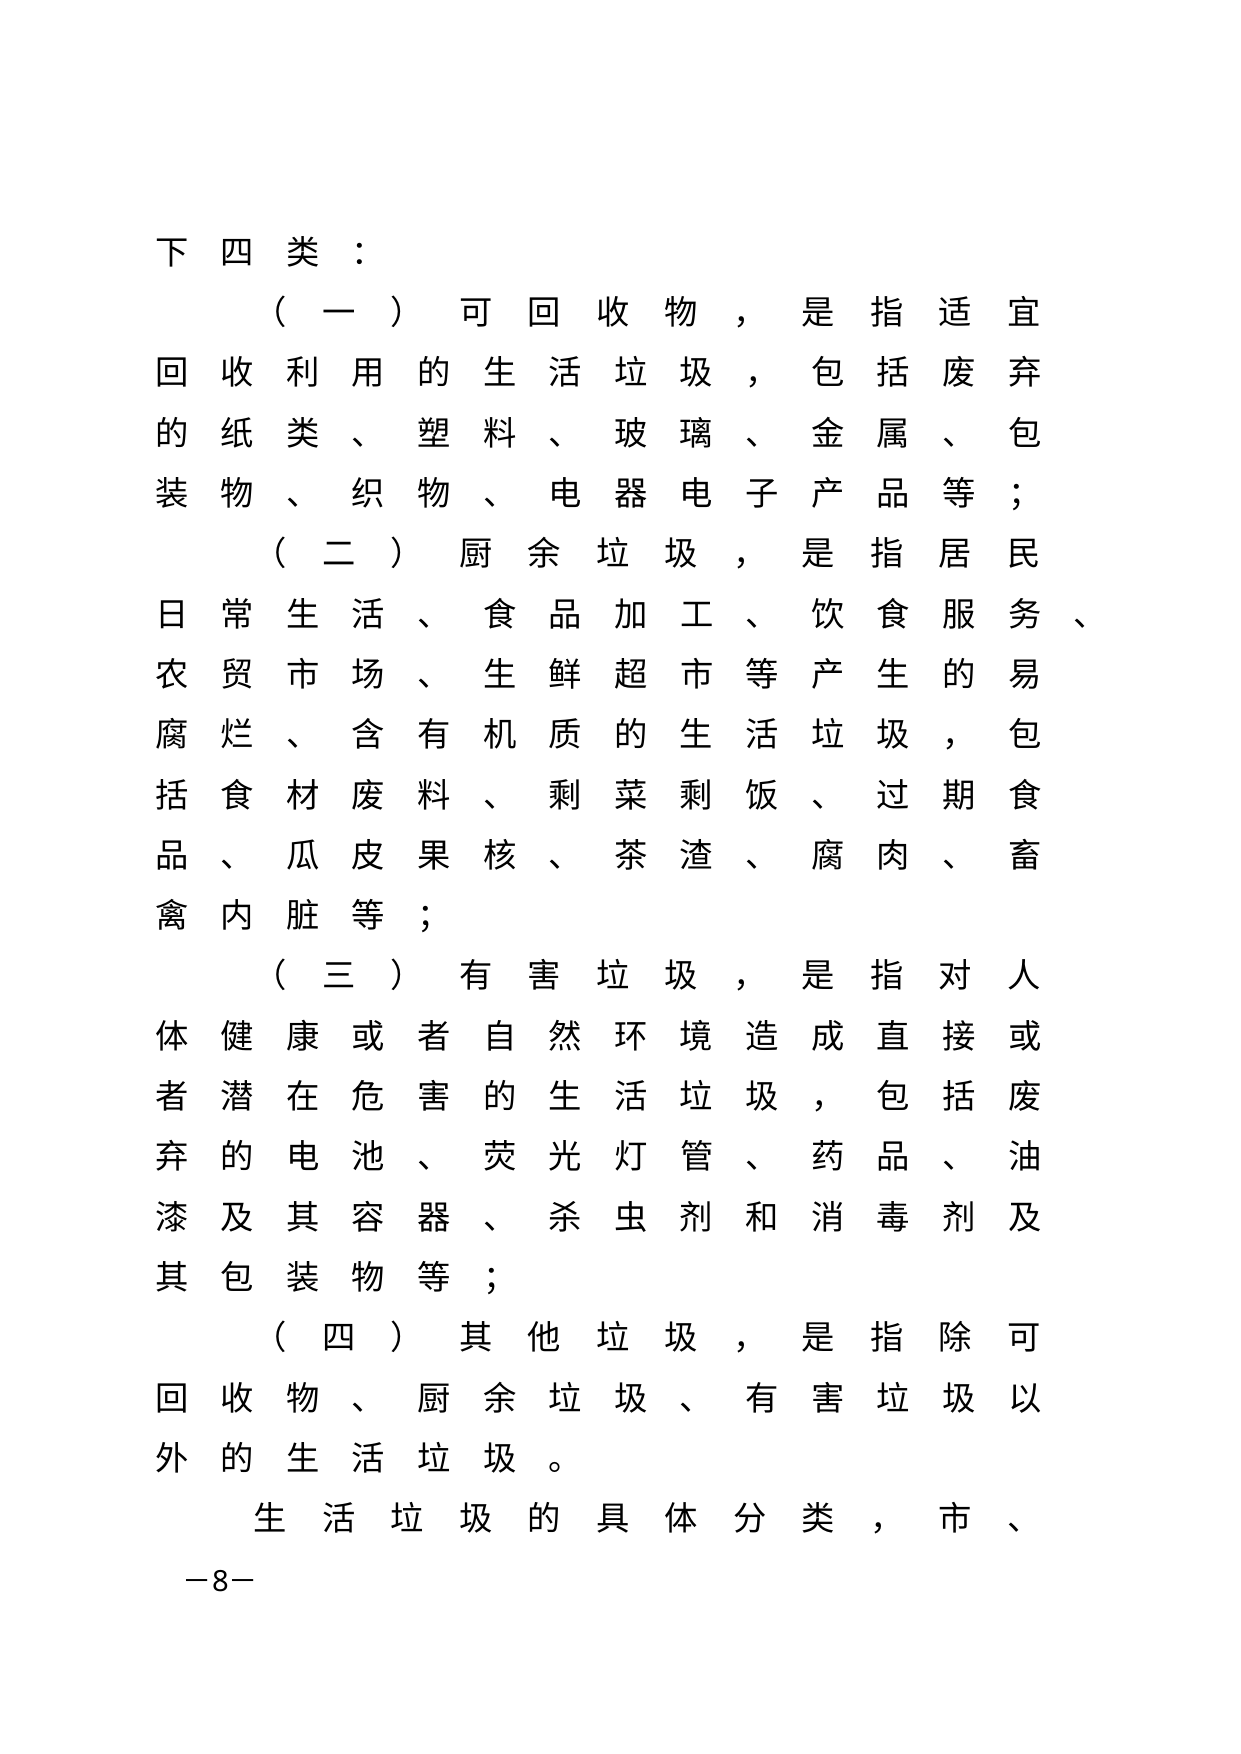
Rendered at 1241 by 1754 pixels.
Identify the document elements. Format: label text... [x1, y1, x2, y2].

text 生活垃圾的具体分类，市、县（区）人民政府可以根据经济社会发展水平、生活垃圾特性和处置利用需要予以调整。 [155, 1486, 1073, 1546]
text （四）其他垃圾，是指除可回收物、厨余垃圾、有害垃圾以外的生活垃圾。 [155, 1305, 1073, 1486]
text （三）有害垃圾，是指对人体健康或者自然环境造成直接或者潜在危害的生活垃圾，包括废弃的电池、荧光灯管、药品、油漆及其容器、杀虫剂和消毒剂及其包装物等； [155, 943, 1073, 1305]
text （二）厨余垃圾，是指居民日常生活、食品加工、饮食服务、农贸市场、生鲜超市等产生的易腐烂、含有机质的生活垃圾，包括食材废料、剩菜剩饭、过期食品、瓜皮果核、茶渣、腐肉、畜禽内脏等； [155, 521, 1073, 943]
text 第十三条 生活垃圾分为以下四类： [155, 219, 1073, 280]
text （一）可回收物，是指适宜回收利用的生活垃圾，包括废弃的纸类、塑料、玻璃、金属、包装物、织物、电器电子产品等； [155, 280, 1073, 521]
